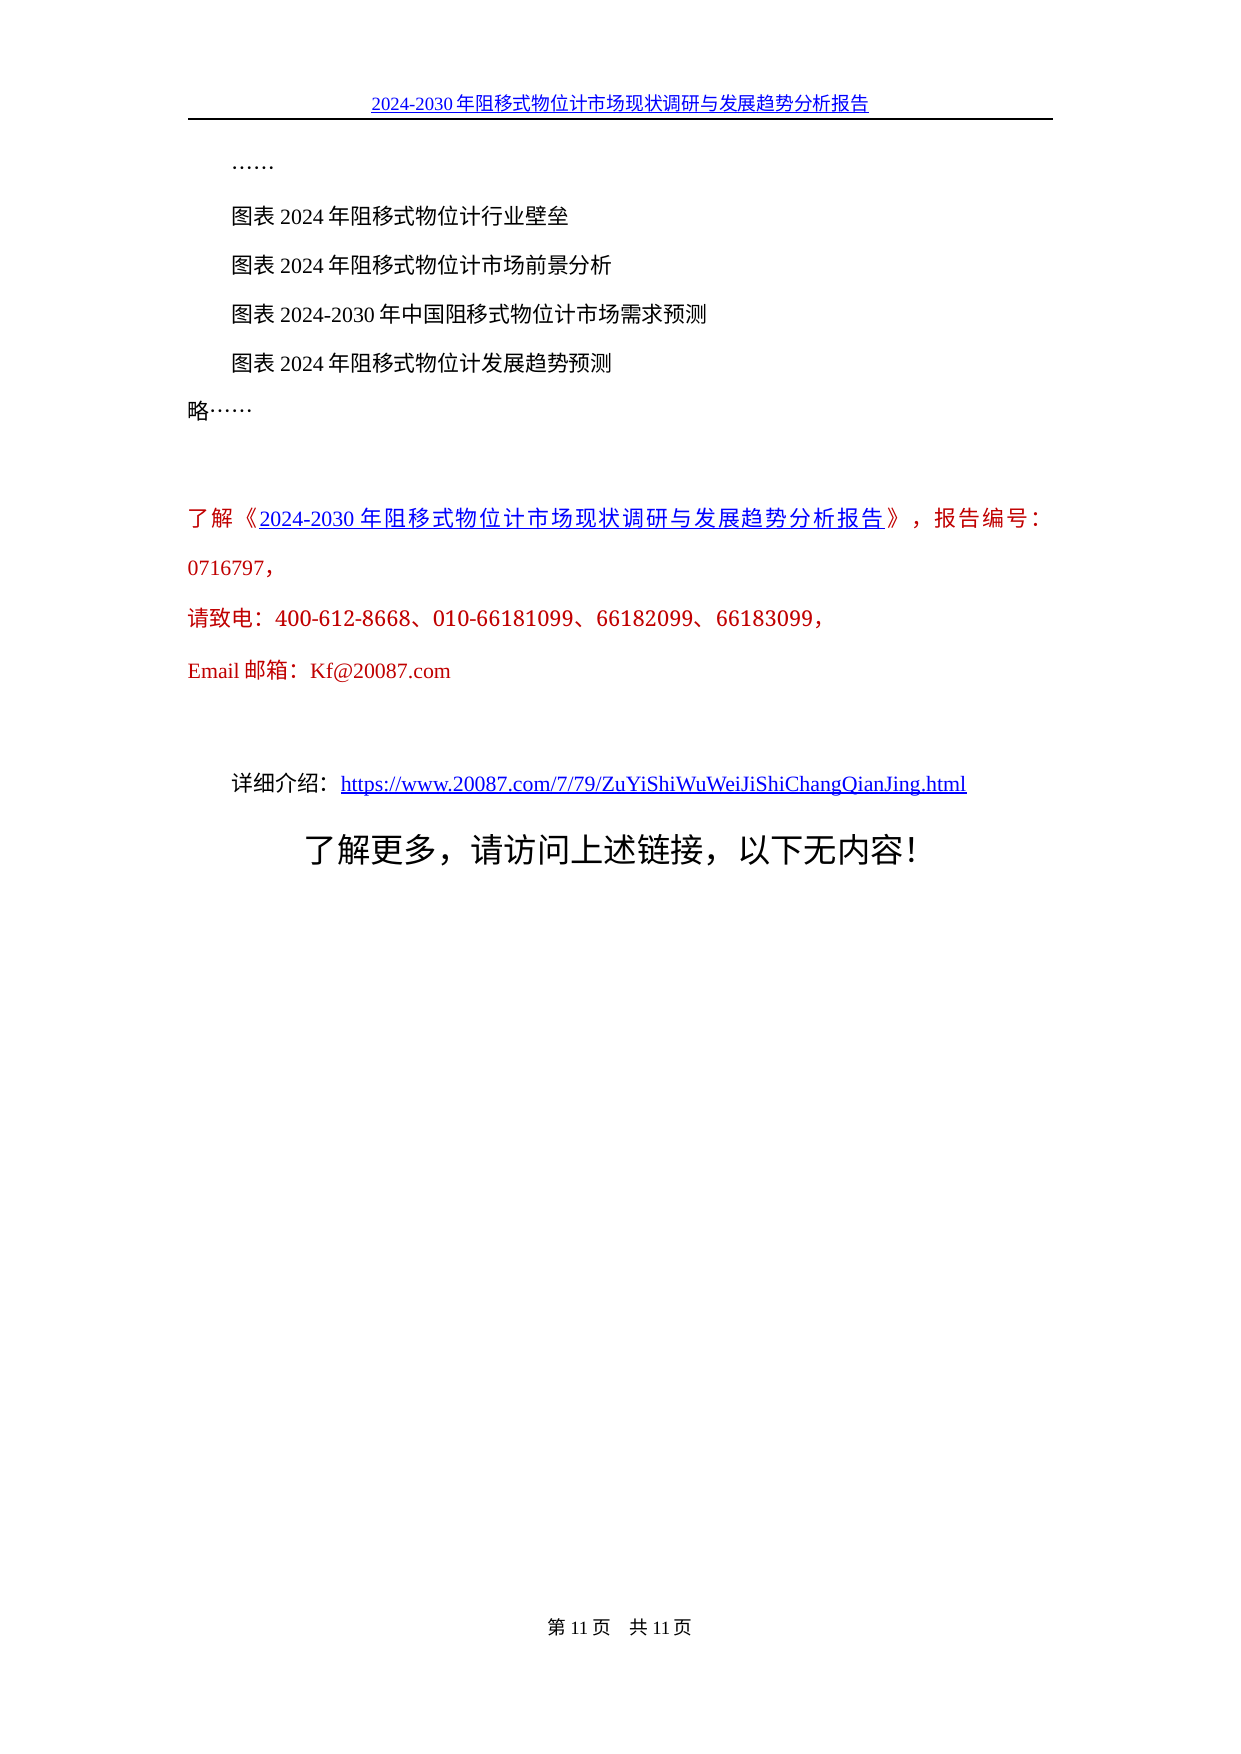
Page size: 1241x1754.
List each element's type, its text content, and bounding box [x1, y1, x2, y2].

text Email邮箱：Kf@20087.com [187, 652, 1053, 685]
text 详细介绍：https://www.20087.com/7/79/ZuYiShiWuWeiJiShiChangQianJing.html [187, 765, 1053, 798]
text 了解《2024-2030年阻移式物位计市场现状调研与发展趋势分析报告》，报告编号：0716797， [187, 500, 1053, 582]
title 了解更多，请访问上述链接，以下无内容！ [187, 815, 1053, 880]
text 请致电：400-612-8668、010-66181099、66182099、66183099， [187, 601, 1053, 633]
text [187, 150, 1053, 426]
